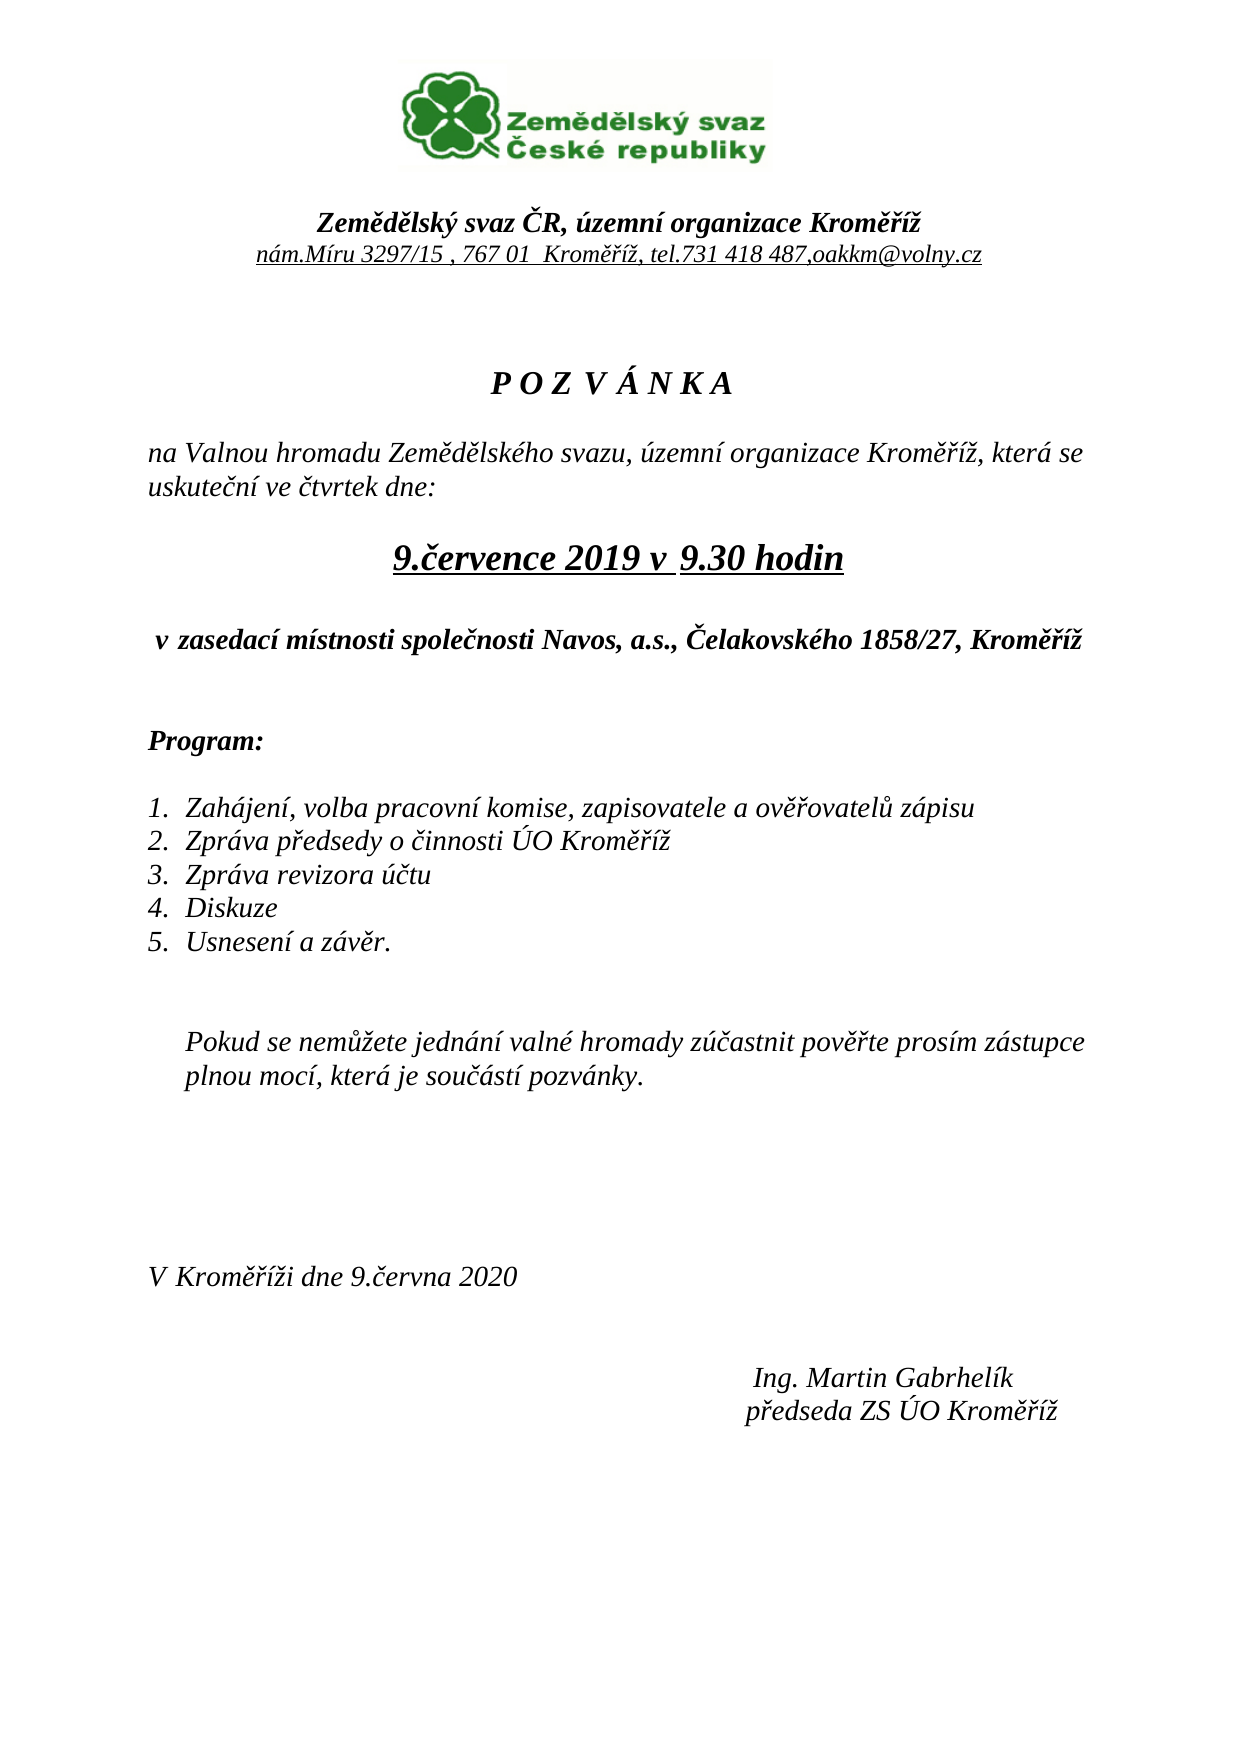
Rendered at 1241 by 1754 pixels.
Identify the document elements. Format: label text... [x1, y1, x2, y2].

list Zpráva předsedy o činnosti ÚO Kroměříž [148, 823, 1093, 857]
text Pokud se nemůžete jednání valné hromady zúčastnit pověřte prosím zástupce plnou mocí, která je součástí pozvánky. [185, 1024, 1093, 1092]
subtitle P O Z V Á N K A [148, 363, 1093, 402]
subtitle V Kroměříži dne 9.června 2020 [148, 1259, 1093, 1293]
text v zasedací místnosti společnosti Navos, a.s., Čelakovského 1858/27, Kroměříž [148, 622, 1093, 656]
subtitle Ing. Martin Gabrhelík [148, 1360, 1093, 1393]
text Program: [148, 723, 1093, 756]
list Zpráva revizora účtu [148, 857, 1093, 890]
list Diskuze [148, 890, 1093, 924]
picture [397, 59, 773, 172]
text 9.července 2019 v 9.30 hodin [148, 536, 1093, 579]
list Usnesení a závěr. [148, 924, 1093, 957]
text předseda ZS ÚO Kroměříž [148, 1393, 1093, 1427]
subtitle Zemědělský svaz ČR, územní organizace Kroměříž [148, 205, 1093, 239]
list Zahájení, volba pracovní komise, zapisovatele a ověřovatelů zápisu [148, 790, 1093, 823]
text na Valnou hromadu Zemědělského svazu, územní organizace Kroměříž, která se uskuteční ve čtvrtek dne: [148, 435, 1093, 502]
subtitle nám.Míru 3297/15 , 767 01 Kroměříž, tel.731 418 487,oakkm@volny.cz [148, 239, 1093, 267]
